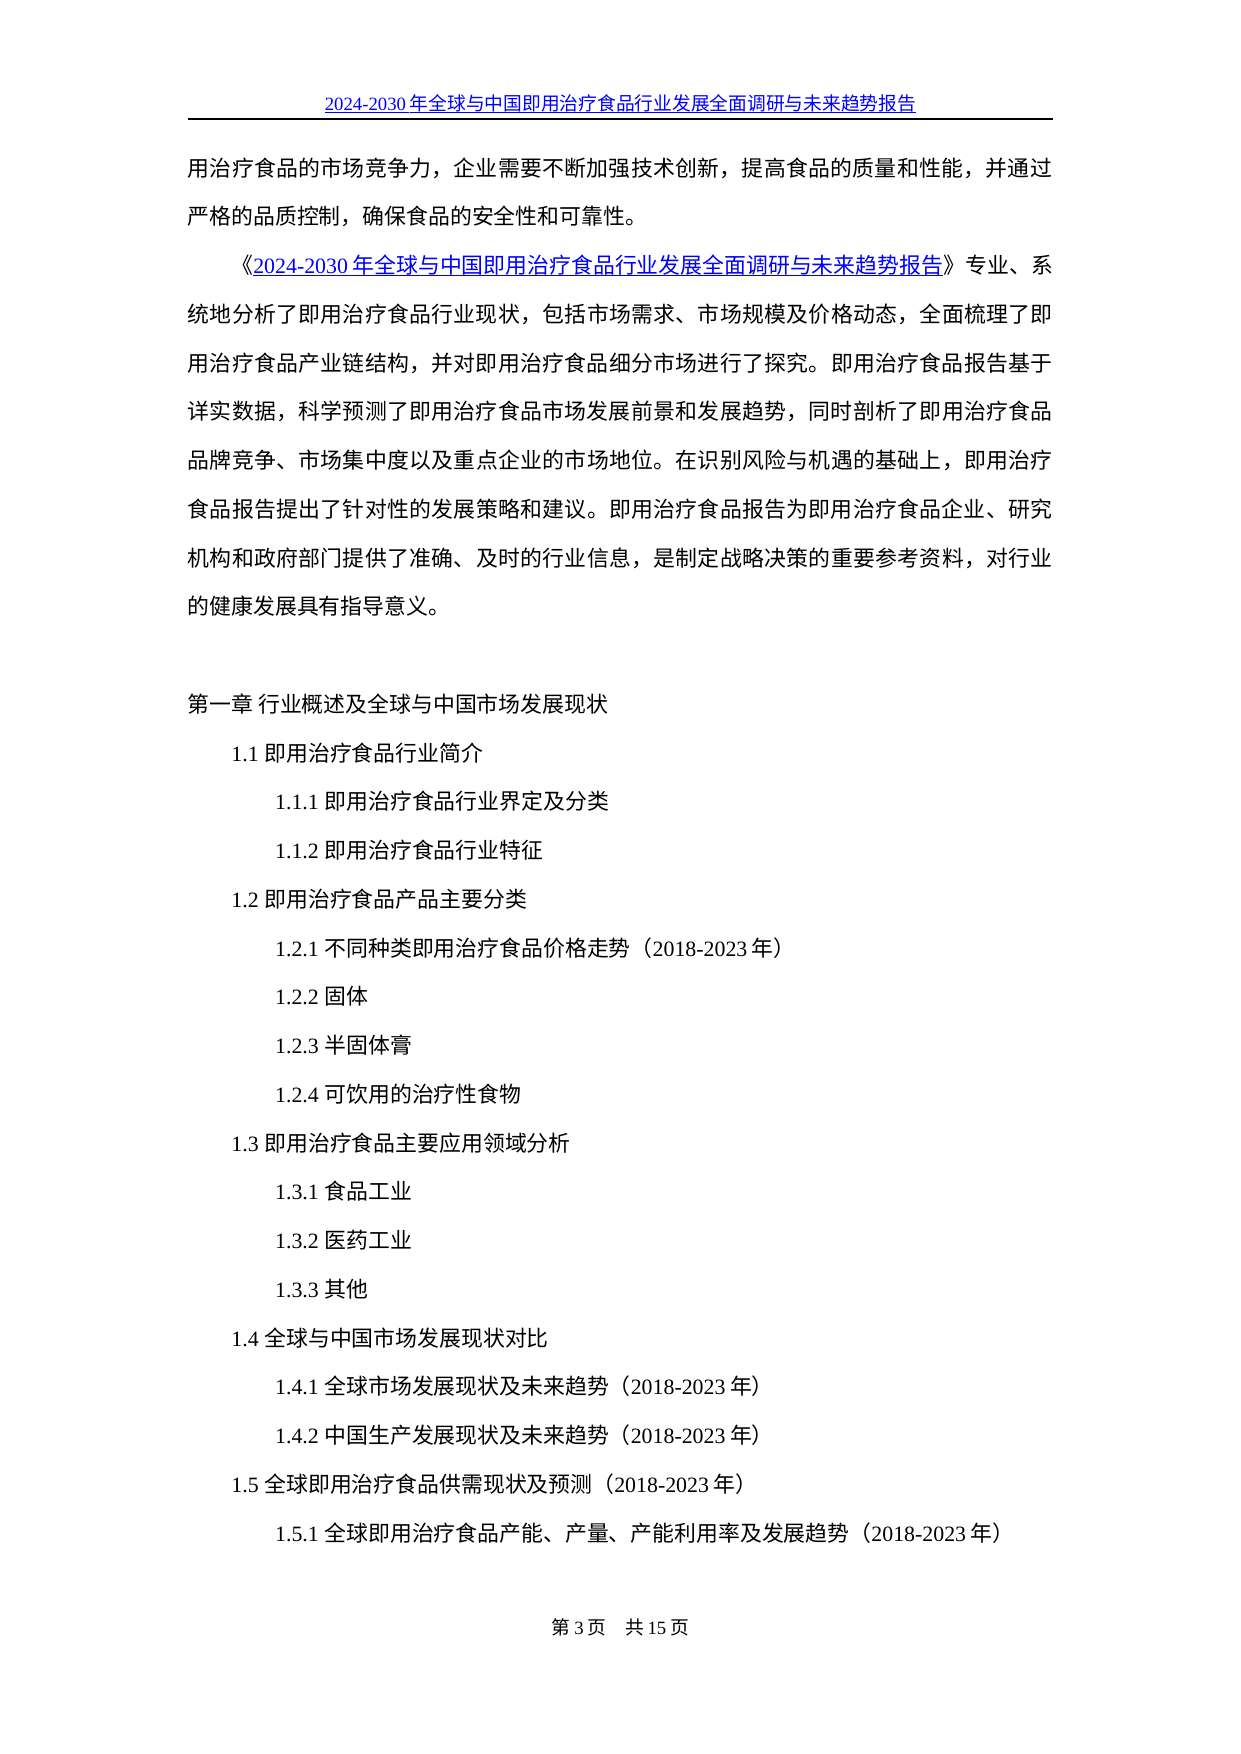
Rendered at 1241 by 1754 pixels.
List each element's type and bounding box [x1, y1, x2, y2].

text [187, 150, 1053, 1548]
